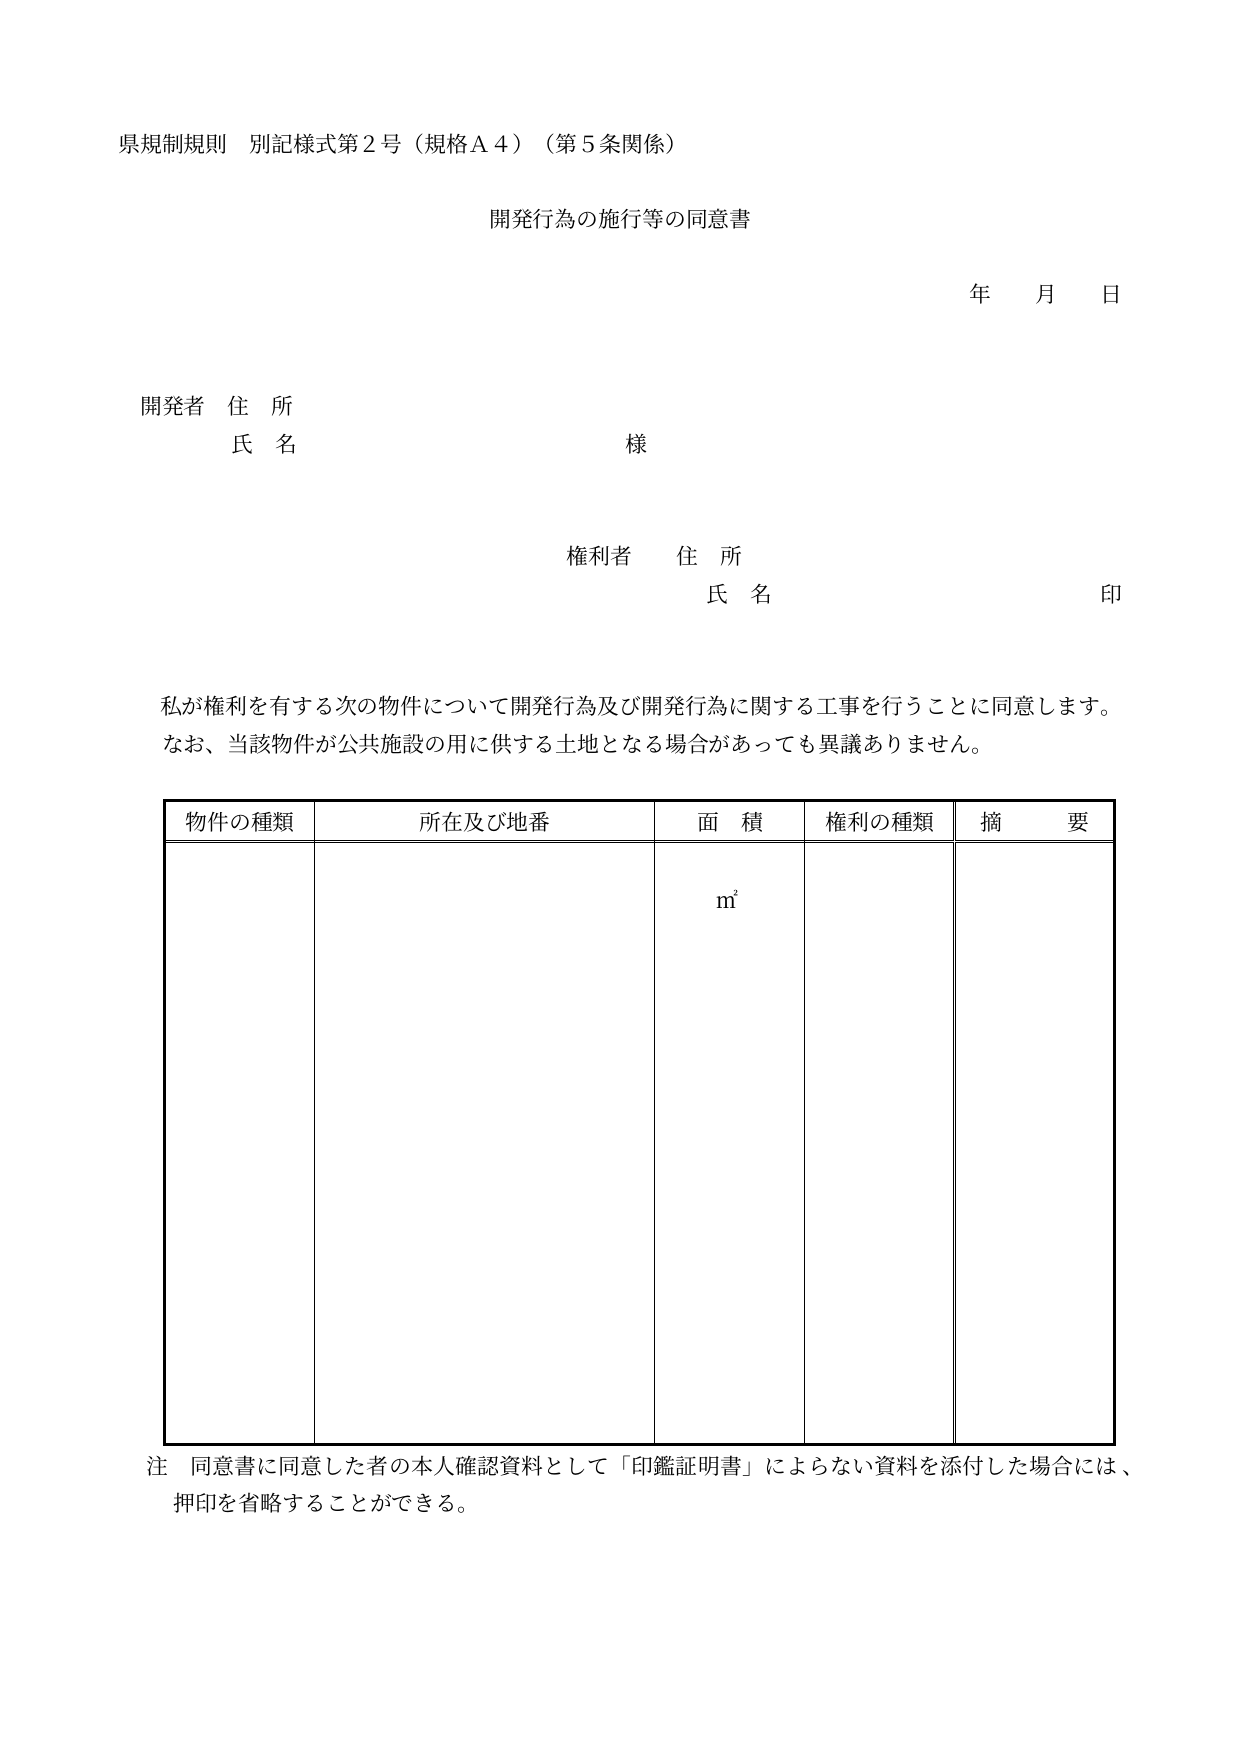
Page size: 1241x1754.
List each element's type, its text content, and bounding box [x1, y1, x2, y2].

text 県規制規則 別記様式第２号（規格Ａ４）（第５条関係） [118, 124, 1122, 161]
table_header 摘 要 [956, 802, 1113, 839]
table_header 権利の種類 [805, 802, 953, 839]
table_cell [956, 843, 1113, 1443]
text 氏 名 印 [118, 574, 1122, 611]
table_cell [166, 843, 314, 1443]
table_cell [315, 843, 654, 1443]
text 年 月 日 [118, 274, 1122, 311]
text 私が権利を有する次の物件について開発行為及び開発行為に関する工事を行うことに同意します。 [138, 686, 1122, 724]
text 開発者 住 所 [118, 386, 1122, 424]
table_header 物件の種類 [166, 802, 314, 839]
table_header 面 積 [655, 802, 804, 839]
text 権利者 住 所 [118, 536, 1033, 574]
text なお、当該物件が公共施設の用に供する土地となる場合があっても異議ありません。 [118, 724, 1122, 761]
table_header 所在及び地番 [315, 802, 654, 839]
table_cell [805, 843, 953, 1443]
text 氏 名 様 [198, 424, 1122, 461]
text 注 同意書に同意した者の本人確認資料として「印鑑証明書」によらない資料を添付した場合には、押印を省略することができる。 [118, 1446, 1122, 1521]
text 開発行為の施行等の同意書 [118, 199, 1122, 236]
table_cell ㎡ [655, 843, 804, 1443]
